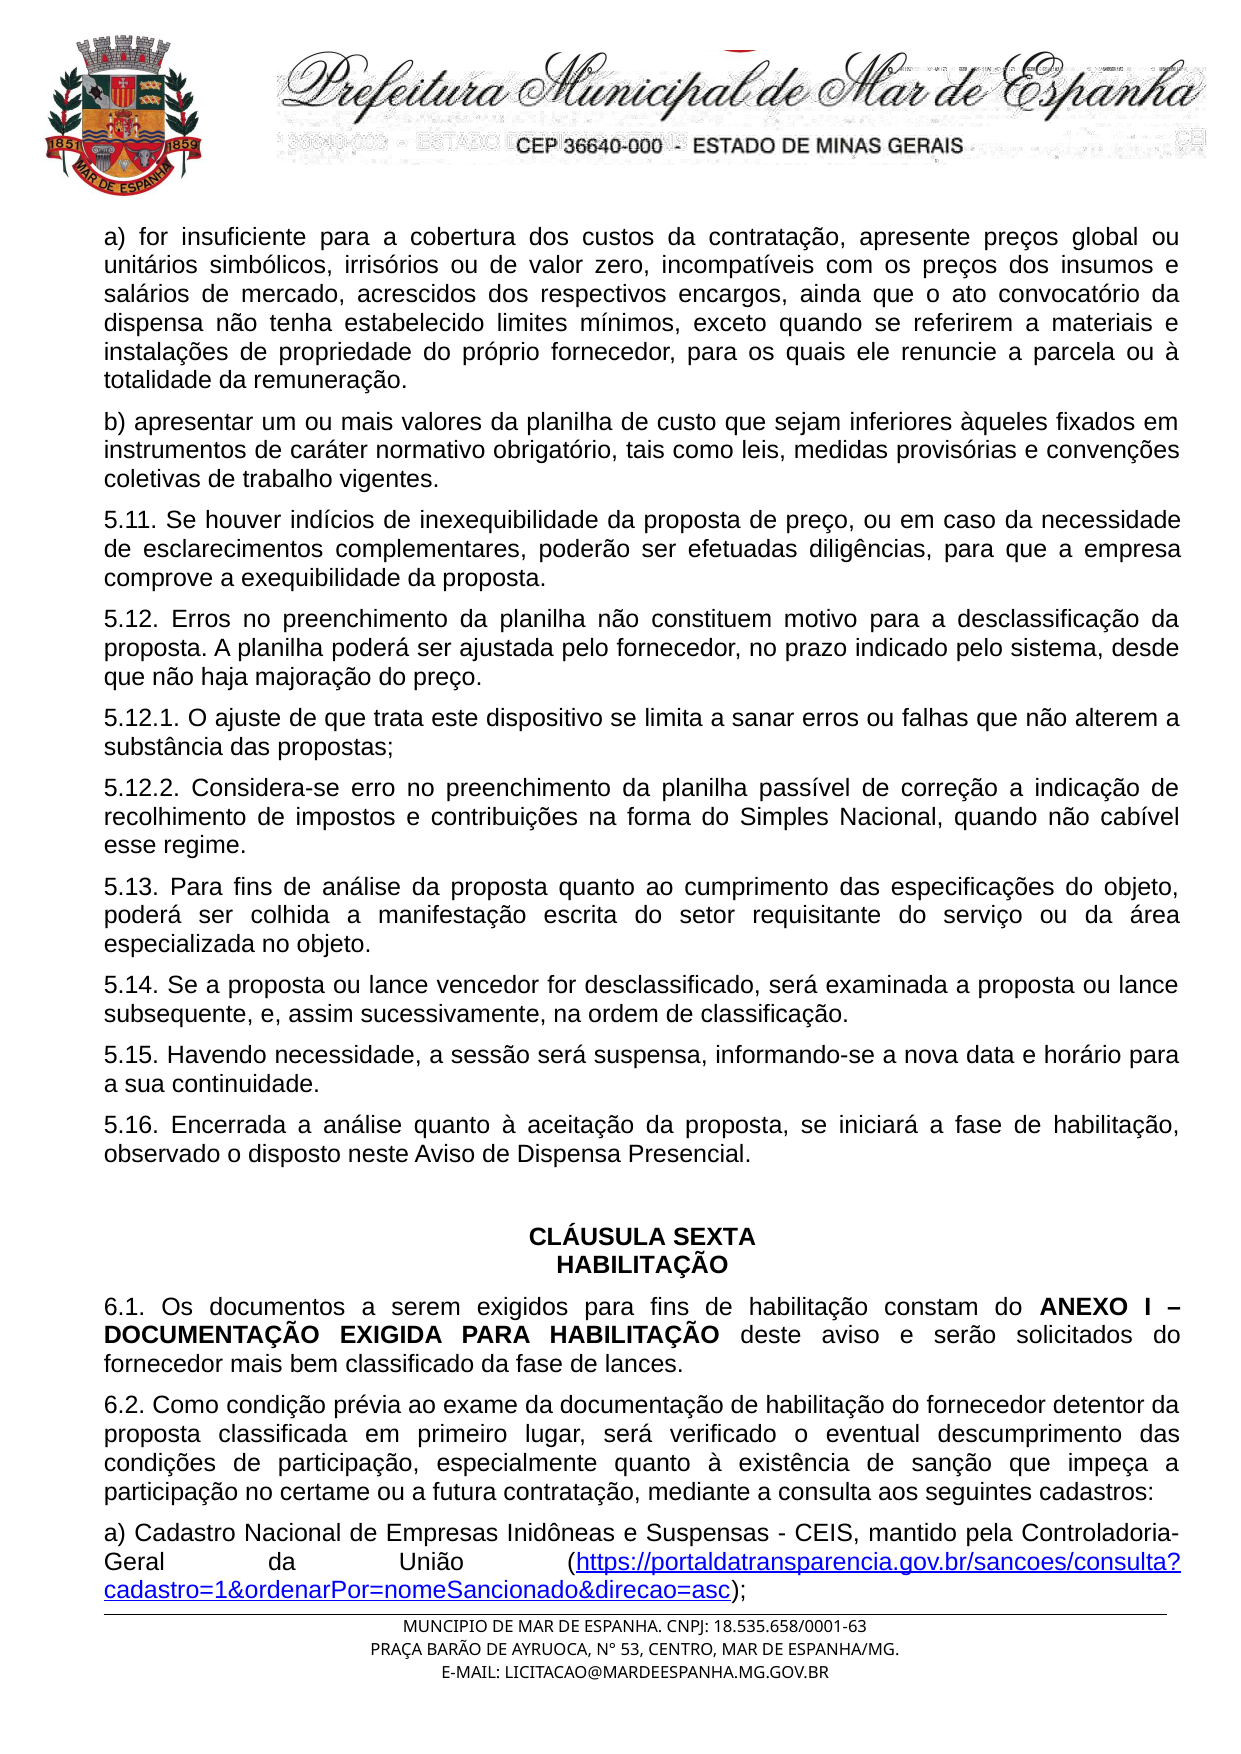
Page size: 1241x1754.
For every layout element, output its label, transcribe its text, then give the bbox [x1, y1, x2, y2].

list a) Cadastro Nacional de Empresas Inidôneas e Suspensas - CEIS, mantido pela Controladoria-Geral da União (https://portaldatransparencia.gov.br/sancoes/consulta?cadastro=1&ordenarPor=nomeSancionado&direcao=asc); [103, 1518, 1181, 1604]
text 6.1. Os documentos a serem exigidos para fins de habilitação constam do ANEXO I – DOCUMENTAÇÃO EXIGIDA PARA HABILITAÇÃO deste aviso e serão solicitados do fornecedor mais bem classificado da fase de lances. [103, 1292, 1181, 1378]
list 5.16. Encerrada a análise quanto à aceitação da proposta, se iniciará a fase de habilitação, observado o disposto neste Aviso de Dispensa Presencial. [103, 1110, 1181, 1168]
text 6.2. Como condição prévia ao exame da documentação de habilitação do fornecedor detentor da proposta classificada em primeiro lugar, será verificado o eventual descumprimento das condições de participação, especialmente quanto à existência de sanção que impeça a participação no certame ou a futura contratação, mediante a consulta aos seguintes cadastros: [103, 1390, 1181, 1505]
text 5.15. Havendo necessidade, a sessão será suspensa, informando-se a nova data e horário para a sua continuidade. [103, 1040, 1181, 1098]
picture [276, 50, 1207, 165]
text b) apresentar um ou mais valores da planilha de custo que sejam inferiores àqueles fixados em instrumentos de caráter normativo obrigatório, tais como leis, medidas provisórias e convenções coletivas de trabalho vigentes. [103, 407, 1181, 493]
picture [36, 25, 210, 198]
text 5.12.2. Considera-se erro no preenchimento da planilha passível de correção a indicação de recolhimento de impostos e contribuições na forma do Simples Nacional, quando não cabível esse regime. [103, 773, 1181, 859]
subtitle CLÁUSULA SEXTA [103, 1222, 1181, 1250]
subtitle HABILITAÇÃO [103, 1250, 1181, 1279]
text 5.12.1. O ajuste de que trata este dispositivo se limita a sanar erros ou falhas que não alterem a substância das propostas; [103, 703, 1181, 760]
text 5.12. Erros no preenchimento da planilha não constituem motivo para a desclassificação da proposta. A planilha poderá́ ser ajustada pelo fornecedor, no prazo indicado pelo sistema, desde que não haja majoração do preço. [103, 604, 1181, 690]
text 5.11. Se houver indícios de inexequibilidade da proposta de preço, ou em caso da necessidade de esclarecimentos complementares, poderão ser efetuadas diligências, para que a empresa comprove a exequibilidade da proposta. [103, 505, 1183, 592]
text 5.14. Se a proposta ou lance vencedor for desclassificado, será examinada a proposta ou lance subsequente, e, assim sucessivamente, na ordem de classificação. [103, 970, 1181, 1028]
text a) for insuficiente para a cobertura dos custos da contratação, apresente preços global ou unitários simbólicos, irrisórios ou de valor zero, incompatíveis com os preços dos insumos e salários de mercado, acrescidos dos respectivos encargos, ainda que o ato convocatório da dispensa não tenha estabelecido limites mínimos, exceto quando se referirem a materiais e instalações de propriedade do próprio fornecedor, para os quais ele renuncie a parcela ou à totalidade da remuneração. [103, 222, 1181, 394]
text 5.13. Para fins de análise da proposta quanto ao cumprimento das especificações do objeto, poderá ser colhida a manifestação escrita do setor requisitante do serviço ou da área especializada no objeto. [103, 872, 1181, 958]
